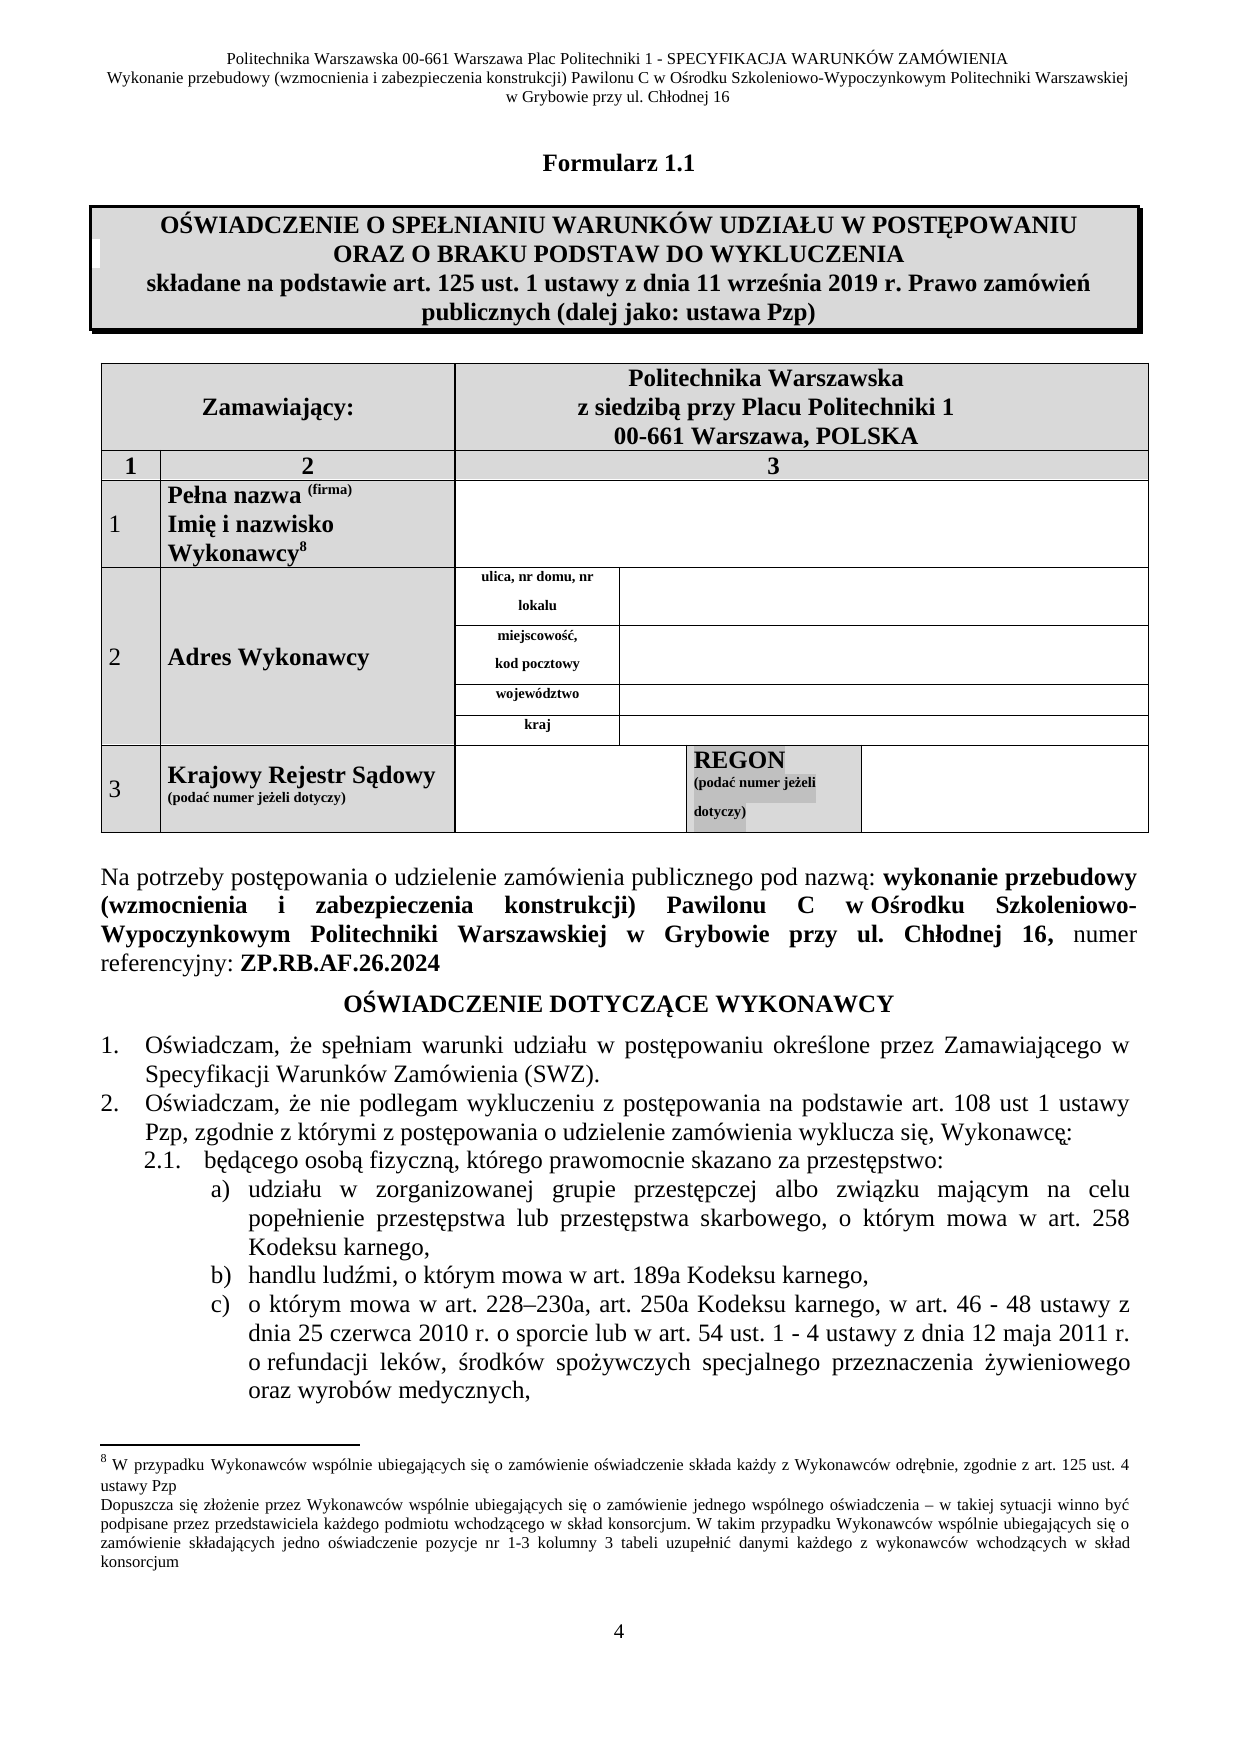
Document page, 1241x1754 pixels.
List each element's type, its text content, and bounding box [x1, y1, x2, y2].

table_header Politechnika Warszawska z siedzibą przy Placu Politechniki 1 00-661 Warszawa, POLSKA [456, 364, 1148, 450]
table_header Zamawiający: [102, 364, 454, 450]
table_cell [620, 568, 1148, 625]
list udziału w zorganizowanej grupie przestępczej albo związku mającym na celu popełnienie przestępstwa lub przestępstwa skarbowego, o którym mowa w art. 258 Kodeksu karnego, [211, 1174, 1131, 1260]
table_cell 1 [102, 481, 160, 567]
table_cell ulica, nr domu, nr lokalu [456, 568, 619, 625]
table_cell miejscowość, kod pocztowy [456, 626, 619, 684]
text OŚWIADCZENIE O SPEŁNIANIU WARUNKÓW UDZIAŁU W POSTĘPOWANIU [92, 208, 1137, 239]
table_cell REGON (podać numer jeżeli dotyczy) [746, 746, 861, 832]
list handlu ludźmi, o którym mowa w art. 189a Kodeksu karnego, [211, 1260, 1131, 1289]
text Na potrzeby postępowania o udzielenie zamówienia publicznego pod nazwą: wykonanie przebudowy (wzmocnienia i zabezpieczenia konstrukcji) Pawilonu C w Ośrodku Szkoleniowo-Wypoczynkowym Politechniki Warszawskiej w Grybowie przy ul. Chłodnej 16, numer referencyjny: ZP.RB.AF.26.2024 [100, 862, 1137, 977]
table_cell województwo [456, 685, 619, 714]
list Oświadczam, że nie podlegam wykluczeniu z postępowania na podstawie art. 108 ust 1 ustawy Pzp, zgodnie z którymi z postępowania o udzielenie zamówienia wyklucza się, Wykonawcę̨: [100, 1088, 1131, 1145]
table_cell [620, 626, 1148, 684]
text składane na podstawie art. 125 ust. 1 ustawy z dnia 11 września 2019 r. Prawo zamówień publicznych (dalej jako: ustawa Pzp) [92, 263, 1137, 328]
table_cell Pełna nazwa (firma) Imię i nazwisko Wykonawcy [161, 481, 454, 567]
table_cell 2 [161, 451, 454, 479]
table_cell kraj [456, 716, 619, 744]
table_cell 3 [456, 451, 1148, 479]
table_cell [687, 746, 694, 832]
table_cell 2 [102, 568, 160, 744]
table_cell [456, 481, 1148, 567]
text Formularz 1.1 [100, 148, 1137, 176]
text ORAZ O BRAKU PODSTAW DO WYKLUCZENIA [100, 239, 1137, 263]
table_cell 1 [102, 451, 160, 479]
text 2.1. będącego osobą fizyczną, którego prawomocnie skazano za przestępstwo: [143, 1145, 1131, 1174]
table_cell Adres Wykonawcy [161, 568, 454, 744]
text OŚWIADCZENIE DOTYCZĄCE WYKONAWCY [100, 989, 1137, 1018]
table_cell [862, 746, 1148, 832]
table_cell [620, 685, 1148, 714]
list Oświadczam, że spełniam warunki udziału w postępowaniu określone przez Zamawiającego w Specyfikacji Warunków Zamówienia (SWZ). [100, 1030, 1131, 1088]
table_cell 3 [102, 746, 160, 832]
list o którym mowa w art. 228–230a, art. 250a Kodeksu karnego, w art. 46 - 48 ustawy z dnia 25 czerwca 2010 r. o sporcie lub w art. 54 ust. 1 - 4 ustawy z dnia 12 maja 2011 r. o refundacji leków, środków spożywczych specjalnego przeznaczenia żywieniowego oraz wyrobów medycznych, [211, 1289, 1131, 1404]
table_cell [620, 716, 1148, 744]
table_cell [456, 746, 686, 832]
table_cell Krajowy Rejestr Sądowy (podać numer jeżeli dotyczy) [161, 746, 454, 832]
